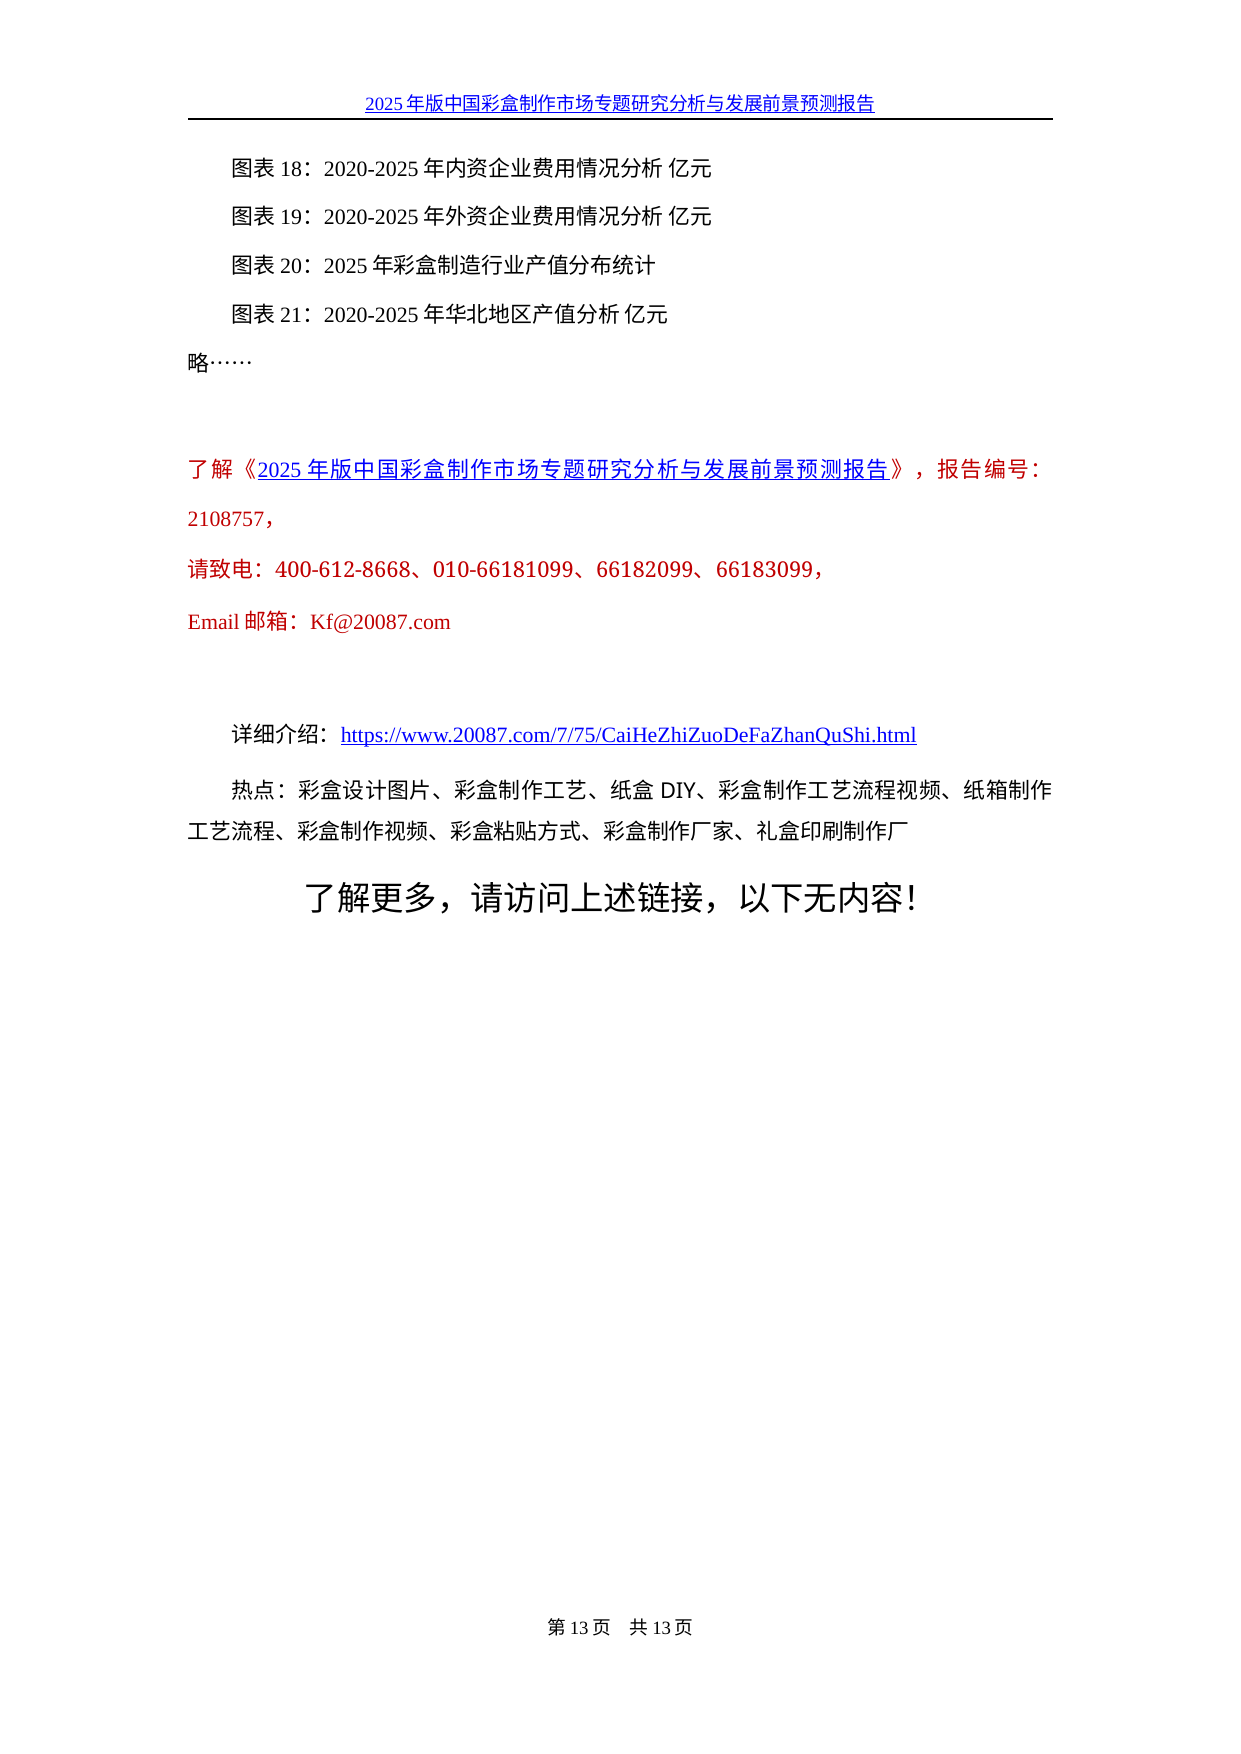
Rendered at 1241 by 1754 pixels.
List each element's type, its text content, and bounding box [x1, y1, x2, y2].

text 热点：彩盒设计图片、彩盒制作工艺、纸盒DIY、彩盒制作工艺流程视频、纸箱制作工艺流程、彩盒制作视频、彩盒粘贴方式、彩盒制作厂家、礼盒印刷制作厂 [187, 773, 1053, 846]
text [187, 150, 1053, 378]
title 了解更多，请访问上述链接，以下无内容！ [187, 864, 1053, 929]
text 详细介绍：https://www.20087.com/7/75/CaiHeZhiZuoDeFaZhanQuShi.html [187, 716, 1053, 749]
text 了解《2025年版中国彩盒制作市场专题研究分析与发展前景预测报告》，报告编号：2108757， [187, 452, 1053, 533]
text Email邮箱：Kf@20087.com [187, 603, 1053, 636]
text 请致电：400-612-8668、010-66181099、66182099、66183099， [187, 552, 1053, 584]
